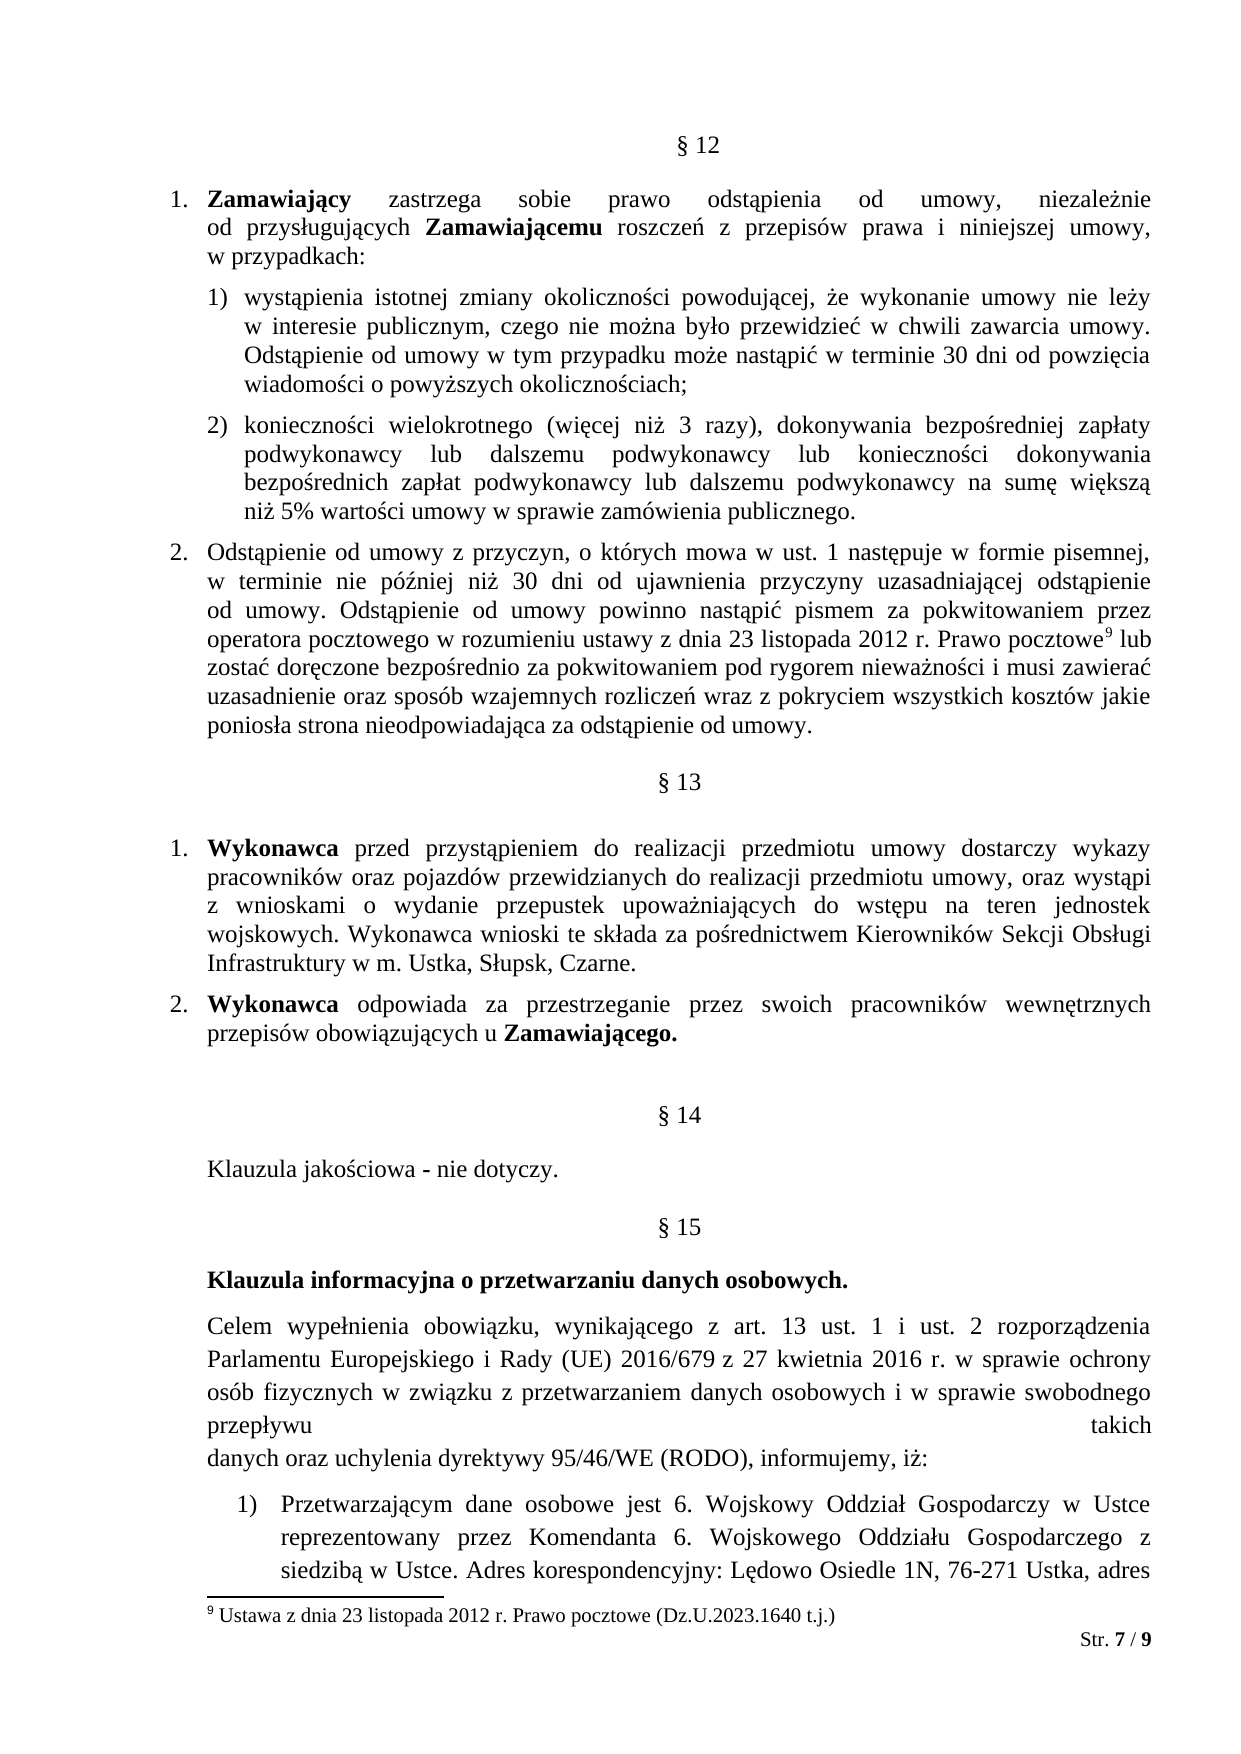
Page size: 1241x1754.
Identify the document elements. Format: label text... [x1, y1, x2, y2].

list § 12 [244, 130, 1152, 159]
list Zamawiający zastrzega sobie prawo odstąpienia od umowy, niezależnie od przysługujących Zamawiającemu roszczeń z przepisów prawa i niniejszej umowy, w przypadkach: [169, 184, 1152, 270]
text § 15 [207, 1212, 1152, 1241]
list wystąpienia istotnej zmiany okoliczności powodującej, że wykonanie umowy nie leży w interesie publicznym, czego nie można było przewidzieć w chwili zawarcia umowy. Odstąpienie od umowy w tym przypadku może nastąpić w terminie 30 dni od powzięcia wiadomości o powyższych okolicznościach; [207, 282, 1152, 397]
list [236, 1489, 1152, 1583]
text Klauzula informacyjna o przetwarzaniu danych osobowych. [207, 1266, 1152, 1294]
text § 13 [207, 767, 1152, 796]
text Klauzula jakościowa - nie dotyczy. [207, 1154, 1152, 1183]
list Wykonawca odpowiada za przestrzeganie przez swoich pracowników wewnętrznych przepisów obowiązujących u Zamawiającego. [169, 989, 1152, 1047]
list Wykonawca przed przystąpieniem do realizacji przedmiotu umowy dostarczy wykazy pracowników oraz pojazdów przewidzianych do realizacji przedmiotu umowy, oraz wystąpi z wnioskami o wydanie przepustek upoważniających do wstępu na teren jednostek wojskowych. Wykonawca wnioski te składa za pośrednictwem Kierowników Sekcji Obsługi Infrastruktury w m. Ustka, Słupsk, Czarne. [169, 833, 1152, 977]
text Celem wypełnienia obowiązku, wynikającego z art. 13 ust. 1 i ust. 2 rozporządzenia Parlamentu Europejskiego i Rady (UE) 2016/679 z 27 kwietnia 2016 r. w sprawie ochrony osób fizycznych w związku z przetwarzaniem danych osobowych i w sprawie swobodnego przepływu takich danych oraz uchylenia dyrektywy 95/46/WE (RODO), informujemy, iż: [207, 1311, 1152, 1472]
list Odstąpienie od umowy z przyczyn, o których mowa w ust. 1 następuje w formie pisemnej, w terminie nie później niż 30 dni od ujawnienia przyczyny uzasadniającej odstąpienie od umowy. Odstąpienie od umowy powinno nastąpić pismem za pokwitowaniem przez operatora pocztowego w rozumieniu ustawy z dnia 23 listopada 2012 r. Prawo pocztowe lub zostać doręczone bezpośrednio za pokwitowaniem pod rygorem nieważności i musi zawierać uzasadnienie oraz sposób wzajemnych rozliczeń wraz z pokryciem wszystkich kosztów jakie poniosła strona nieodpowiadająca za odstąpienie od umowy. [169, 537, 1152, 739]
list konieczności wielokrotnego (więcej niż 3 razy), dokonywania bezpośredniej zapłaty podwykonawcy lub dalszemu podwykonawcy lub konieczności dokonywania bezpośrednich zapłat podwykonawcy lub dalszemu podwykonawcy na sumę większą niż 5% wartości umowy w sprawie zamówienia publicznego. [207, 410, 1152, 525]
text § 14 [207, 1101, 1152, 1129]
